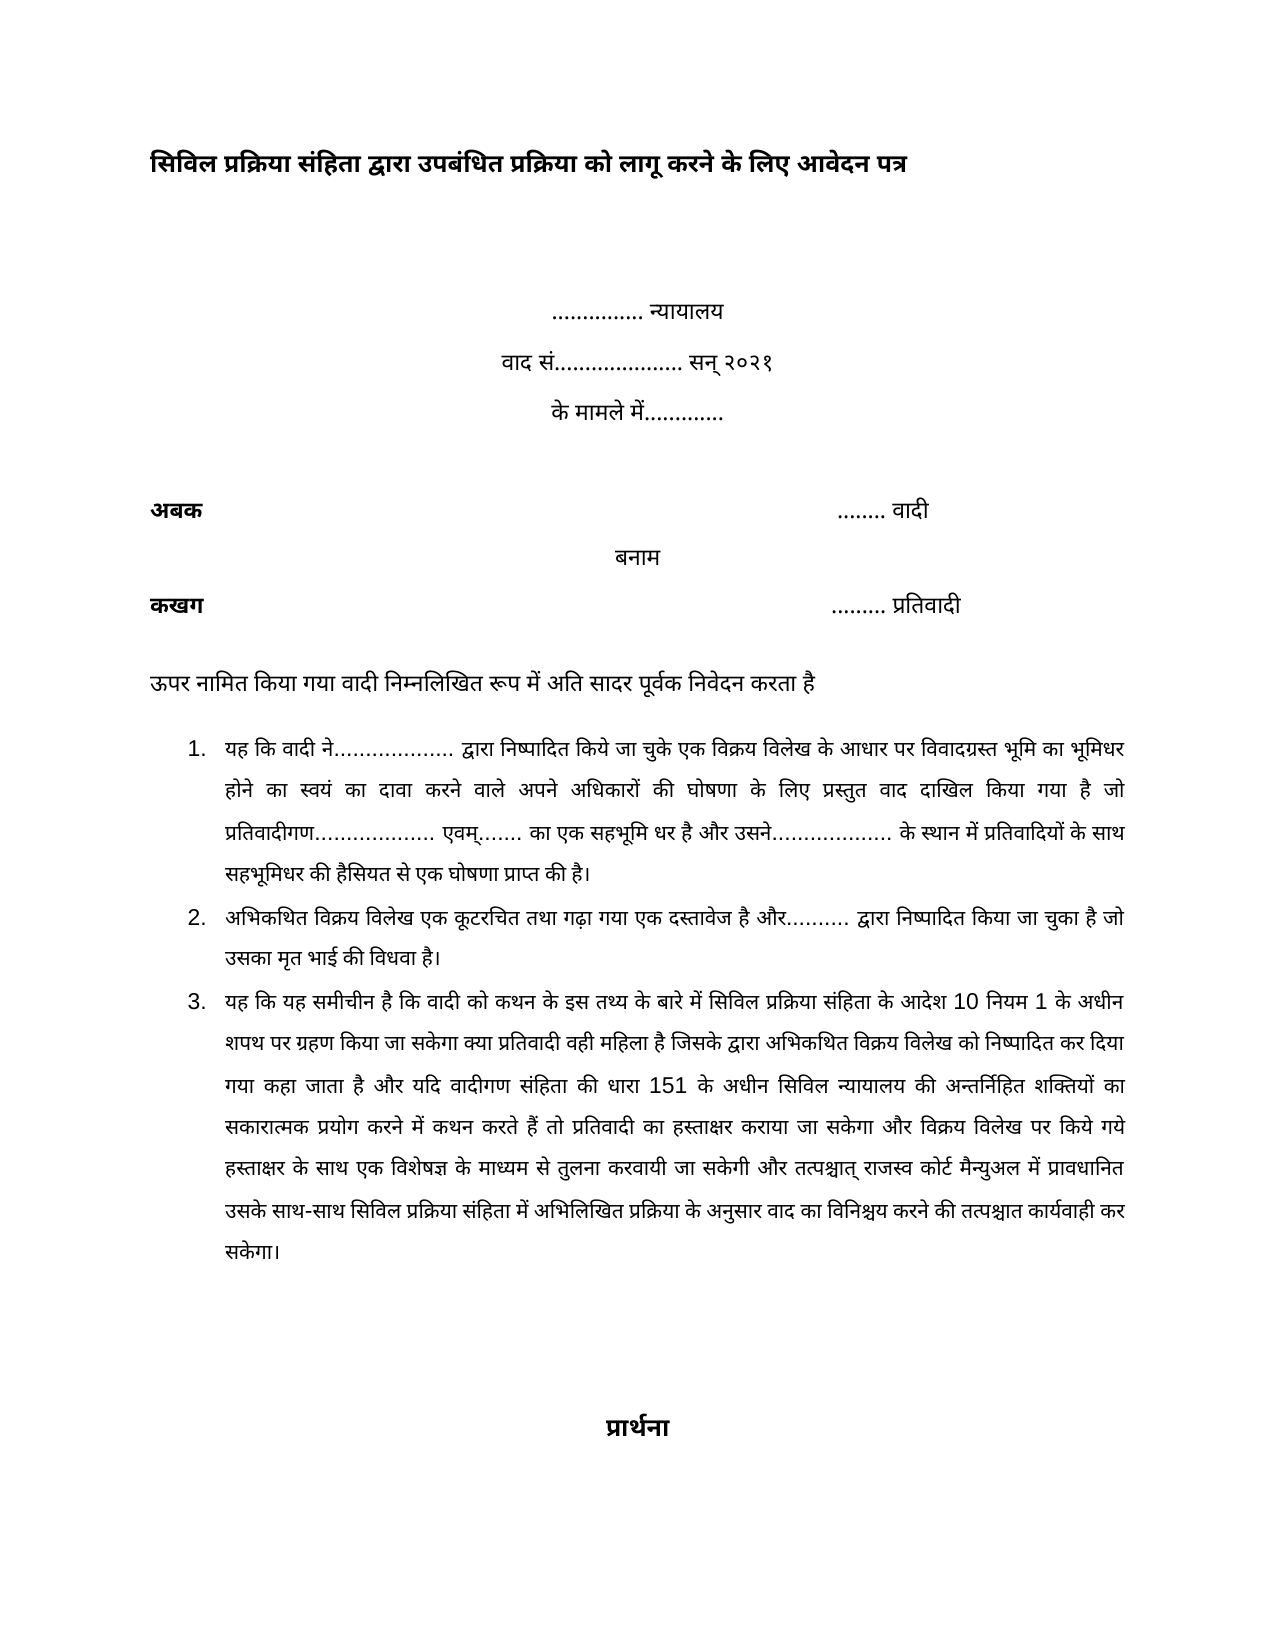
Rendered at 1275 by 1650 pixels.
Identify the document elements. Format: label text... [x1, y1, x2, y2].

list अभिकथित विक्रय विलेख एक कूटरचित तथा गढ़ा गया एक दस्तावेज है और.......... द्वारा निष्पादित किया जा चुका है जो उसका मृत भाई की विधवा है। [187, 904, 1125, 974]
text वाद सं..................... सन् २०२१ [150, 346, 1125, 379]
text अबक ........ वादी [150, 494, 1125, 528]
text सिविल प्रक्रिया संहिता द्वारा उपबंधित प्रक्रिया को लागू करने के लिए आवेदन पत्र [150, 150, 1125, 183]
list यह कि वादी ने................... द्वारा निष्पादित किये जा चुके एक विक्रय विलेख के आधार पर विवादग्रस्त भूमि का भूमिधर होने का स्वयं का दावा करने वाले अपने अधिकारों की घोषणा के लिए प्रस्तुत वाद दाखिल किया गया है जो प्रतिवादीगण................... एवम्....... का एक सहभूमि धर है और उसने................... के स्थान में प्रतिवादियों के साथ सहभूमिधर की हैसियत से एक घोषणा प्राप्त की है। [187, 735, 1125, 890]
text प्रार्थना [150, 1414, 1125, 1446]
text बनाम [150, 545, 1125, 574]
text के मामले में............. [150, 396, 1125, 430]
text ऊपर नामित किया गया वादी निम्नलिखित रूप में अति सादर पूर्वक निवेदन करता है [150, 670, 1125, 700]
text ............... न्यायालय [150, 295, 1125, 329]
text कखग ......... प्रतिवादी [150, 589, 1125, 623]
list यह कि यह समीचीन है कि वादी को कथन के इस तथ्य के बारे में सिविल प्रक्रिया संहिता के आदेश 10 नियम 1 के अधीन शपथ पर ग्रहण किया जा सकेगा क्या प्रतिवादी वही महिला है जिसके द्वारा अभिकथित विक्रय विलेख को निष्पादित कर दिया गया कहा जाता है और यदि वादीगण संहिता की धारा 151 के अधीन सिविल न्यायालय की अन्तर्निहित शक्तियों का सकारात्मक प्रयोग करने में कथन करते हैं तो प्रतिवादी का हस्ताक्षर कराया जा सकेगा और विक्रय विलेख पर किये गये हस्ताक्षर के साथ एक विशेषज्ञ के माध्यम से तुलना करवायी जा सकेगी और तत्पश्चात् राजस्व कोर्ट मैन्युअल में प्रावधानित उसके साथ-साथ सिविल प्रक्रिया संहिता में अभिलिखित प्रक्रिया के अनुसार वाद का विनिश्चय करने की तत्पश्चात कार्यवाही कर सकेगा। [187, 988, 1125, 1268]
